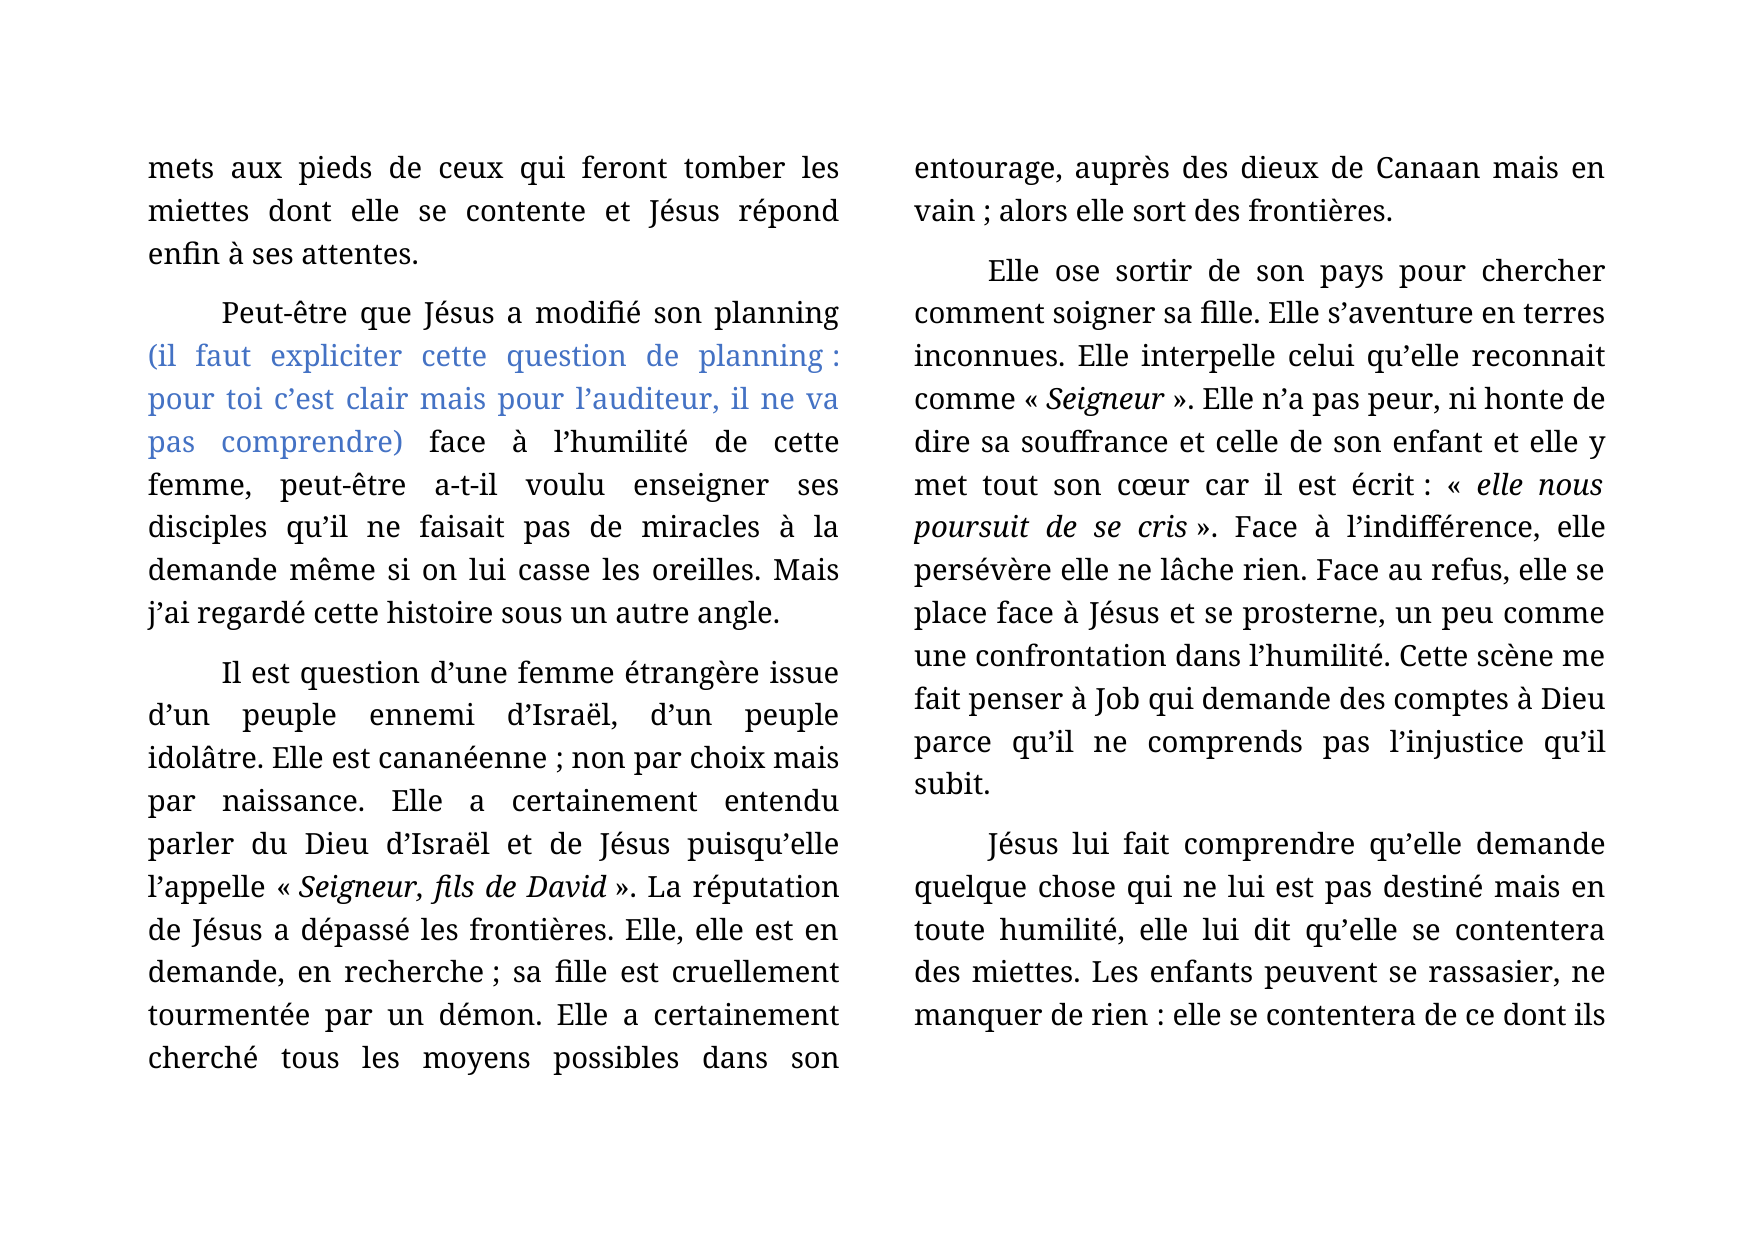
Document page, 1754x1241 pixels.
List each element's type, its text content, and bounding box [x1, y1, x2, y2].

text Il est question d’une femme étrangère issue d’un peuple ennemi d’Israël, d’un peuple idolâtre. Elle est cananéenne ; non par choix mais par naissance. Elle a certainement entendu parler du Dieu d’Israël et de Jésus puisqu’elle l’appelle « Seigneur, fils de David ». La réputation de Jésus a dépassé les frontières. Elle, elle est en demande, en recherche ; sa fille est cruellement tourmentée par un démon. Elle a certainement cherché tous les moyens possibles dans son entourage, auprès des dieux de Canaan mais en vain ; alors elle sort des frontières. [148, 652, 840, 1077]
text Il est question d’une femme étrangère issue d’un peuple ennemi d’Israël, d’un peuple idolâtre. Elle est cananéenne ; non par choix mais par naissance. Elle a certainement entendu parler du Dieu d’Israël et de Jésus puisqu’elle l’appelle « Seigneur, fils de David ». La réputation de Jésus a dépassé les frontières. Elle, elle est en demande, en recherche ; sa fille est cruellement tourmentée par un démon. Elle a certainement cherché tous les moyens possibles dans son entourage, auprès des dieux de Canaan mais en vain ; alors elle sort des frontières. [914, 148, 1606, 230]
text Elle ose sortir de son pays pour chercher comment soigner sa fille. Elle s’aventure en terres inconnues. Elle interpelle celui qu’elle reconnait comme « Seigneur ». Elle n’a pas peur, ni honte de dire sa souffrance et celle de son enfant et elle y met tout son cœur car il est écrit : « elle nous poursuit de se cris ». Face à l’indifférence, elle persévère elle ne lâche rien. Face au refus, elle se place face à Jésus et se prosterne, un peu comme une confrontation dans l’humilité. Cette scène me fait penser à Job qui demande des comptes à Dieu parce qu’il ne comprends pas l’injustice qu’il subit. [914, 250, 1606, 803]
text Peut-être que Jésus a modifié son planning (il faut expliciter cette question de planning : pour toi c’est clair mais pour l’auditeur, il ne va pas comprendre) face à l’humilité de cette femme, peut-être a-t-il voulu enseigner ses disciples qu’il ne faisait pas de miracles à la demande même si on lui casse les oreilles. Mais j’ai regardé cette histoire sous un autre angle. [148, 293, 840, 632]
